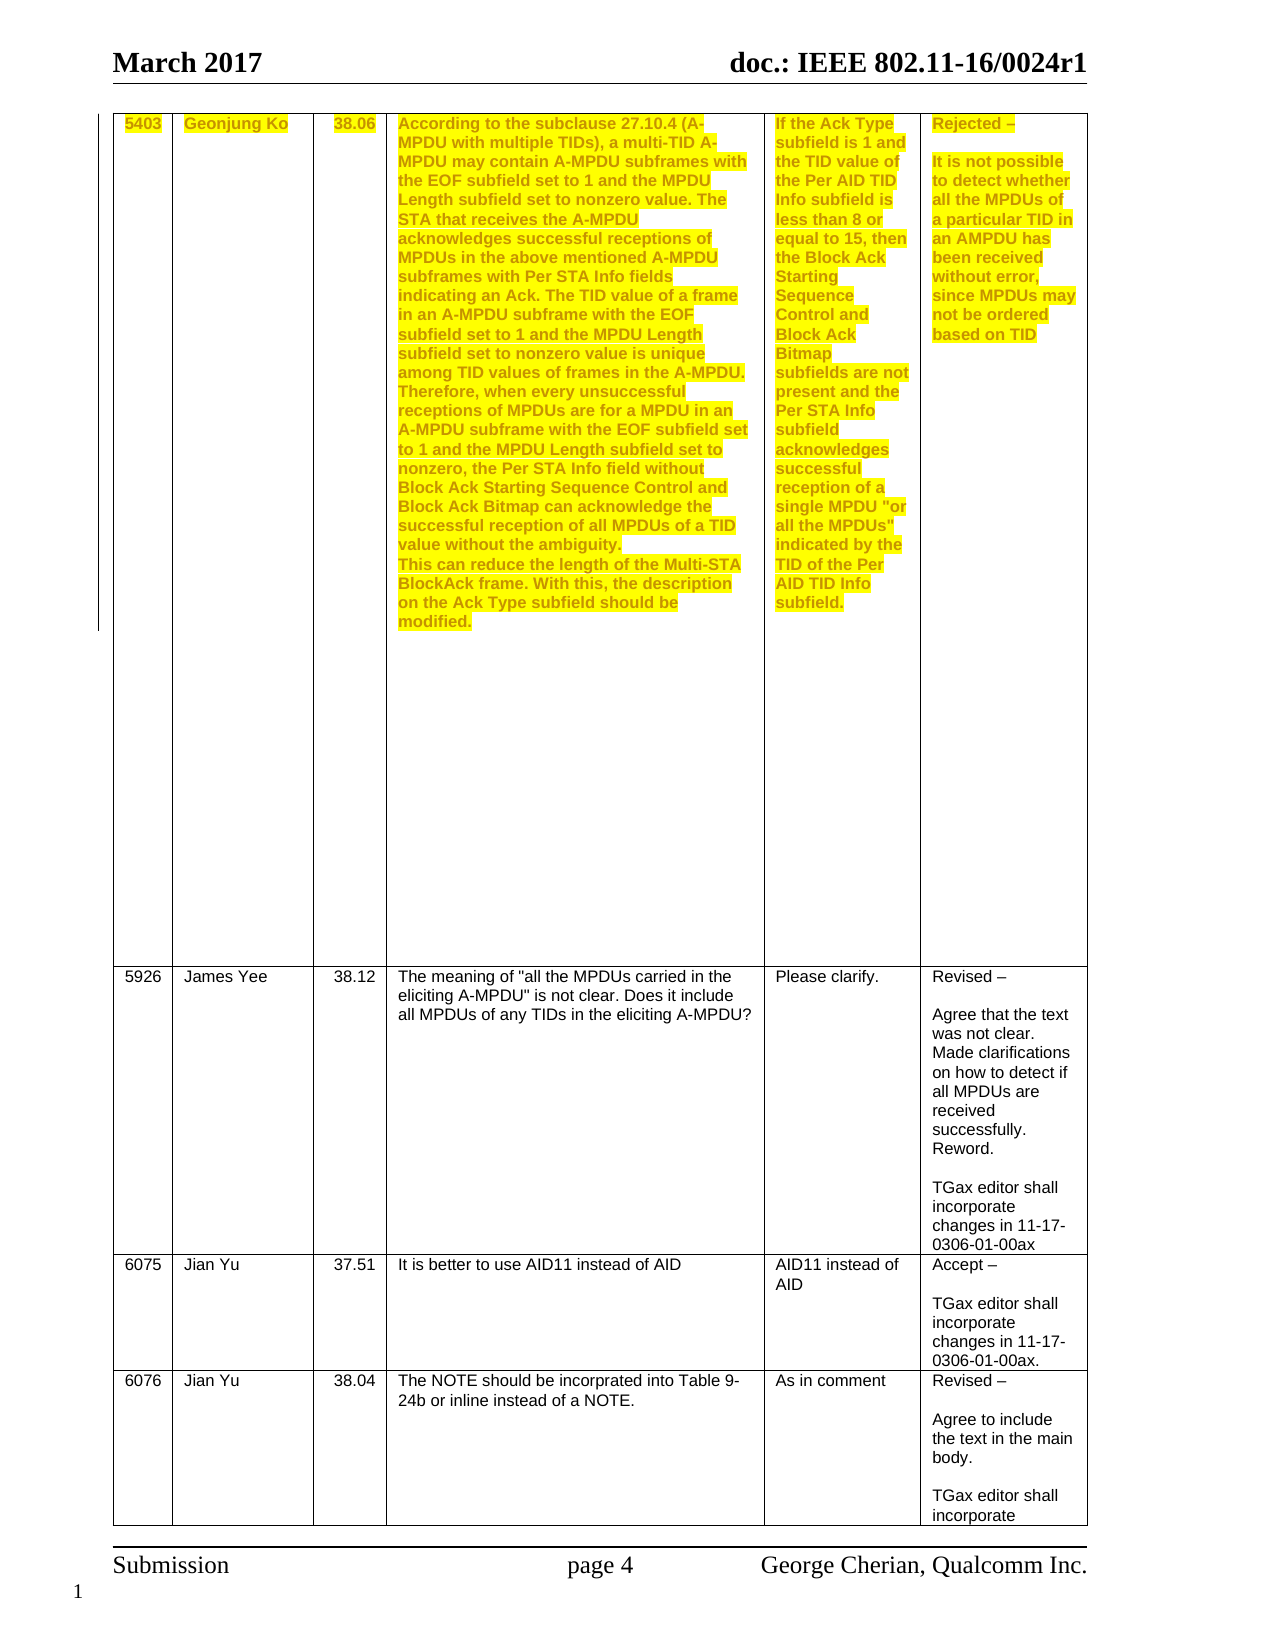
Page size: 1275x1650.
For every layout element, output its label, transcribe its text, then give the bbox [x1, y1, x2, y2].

table_cell 5403 [114, 114, 172, 966]
table_cell 38.12 [314, 967, 386, 1254]
table_cell As in comment [765, 1371, 920, 1524]
table_cell 5926 [114, 967, 172, 1254]
table_cell The meaning of "all the MPDUs carried in the eliciting A-MPDU" is not clear. Does it include all MPDUs of any TIDs in the eliciting A-MPDU? [387, 967, 764, 1254]
table_cell Jian Yu [173, 1255, 313, 1370]
table_cell The NOTE should be incorprated into Table 9-24b or inline instead of a NOTE. [387, 1371, 764, 1524]
table_cell 6075 [114, 1255, 172, 1370]
table_cell 38.04 [314, 1371, 386, 1524]
table_cell According to the subclause 27.10.4 (A-MPDU with multiple TIDs), a multi-TID A-MPDU may contain A-MPDU subframes with the EOF subfield set to 1 and the MPDU Length subfield set to nonzero value. The STA that receives the A-MPDU acknowledges successful receptions of MPDUs in the above mentioned A-MPDU subframes with Per STA Info fields indicating an Ack. The TID value of a frame in an A-MPDU subframe with the EOF subfield set to 1 and the MPDU Length subfield set to nonzero value is unique among TID values of frames in the A-MPDU. Therefore, when every unsuccessful receptions of MPDUs are for a MPDU in an A-MPDU subframe with the EOF subfield set to 1 and the MPDU Length subfield set to nonzero, the Per STA Info field without Block Ack Starting Sequence Control and Block Ack Bitmap can acknowledge the successful reception of all MPDUs of a TID value without the ambiguity. This can reduce the length of the Multi-STA BlockAck frame. With this, the description on the Ack Type subfield should be modified. [387, 114, 764, 966]
table_cell Please clarify. [765, 967, 920, 1254]
table_cell Rejected – It is not possible to detect whether all the MPDUs of a particular TID in an AMPDU has been received without error, since MPDUs may not be ordered based on TID [921, 114, 1087, 966]
table_cell 6076 [114, 1371, 172, 1524]
table_cell Geonjung Ko [173, 114, 313, 966]
table_cell Revised – Agree that the text was not clear. Made clarifications on how to detect if all MPDUs are received successfully. Reword. TGax editor shall incorporate changes in 11-17-0306-01-00ax [921, 967, 1087, 1254]
table_cell AID11 instead of AID [765, 1255, 920, 1370]
table_cell Accept – TGax editor shall incorporate changes in 11-17-0306-01-00ax. [921, 1255, 1087, 1370]
table_cell It is better to use AID11 instead of AID [387, 1255, 764, 1370]
table_cell Jian Yu [173, 1371, 313, 1524]
table_cell Revised – Agree to include the text in the main body. TGax editor shall incorporate changes in 11-17-0306-01-00ax. [921, 1371, 1087, 1524]
table_cell 38.06 [314, 114, 386, 966]
table_cell James Yee [173, 967, 313, 1254]
table_cell If the Ack Type subfield is 1 and the TID value of the Per AID TID Info subfield is less than 8 or equal to 15, then the Block Ack Starting Sequence Control and Block Ack Bitmap subfields are not present and the Per STA Info subfield acknowledges successful reception of a single MPDU "or all the MPDUs" indicated by the TID of the Per AID TID Info subfield. [765, 114, 920, 966]
table_cell 37.51 [314, 1255, 386, 1370]
